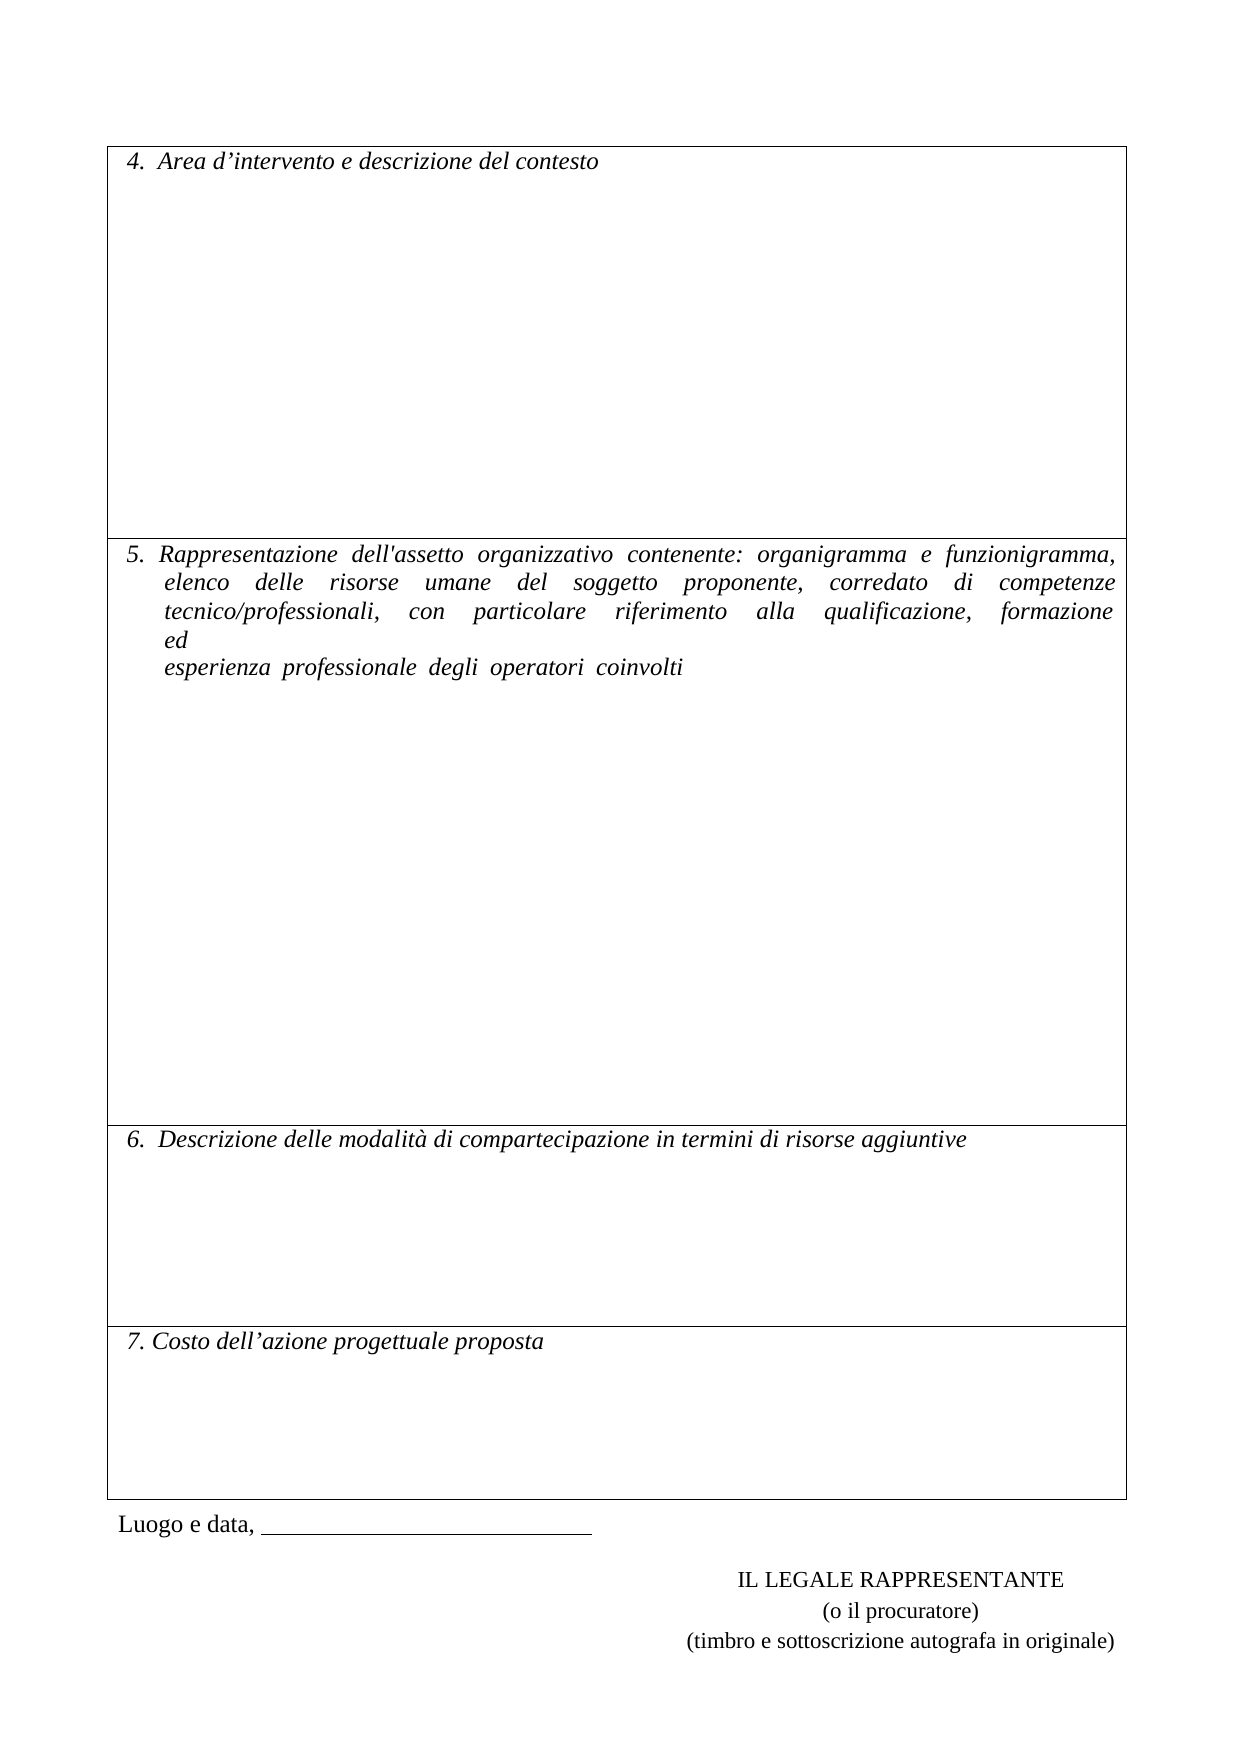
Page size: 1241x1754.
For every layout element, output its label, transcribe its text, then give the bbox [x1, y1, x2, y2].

table_cell 6. Descrizione delle modalità di compartecipazione in termini di risorse aggiuntive [108, 1126, 1126, 1326]
table_cell 4. Area d’intervento e descrizione del contesto [108, 147, 1126, 538]
text (o il procuratore) [685, 1597, 1116, 1623]
table_cell 7. Costo dell’azione progettuale proposta [108, 1327, 1126, 1498]
text Luogo e data, [118, 1509, 1138, 1538]
text IL LEGALE RAPPRESENTANTE [685, 1567, 1116, 1593]
text (timbro e sottoscrizione autografa in originale) [685, 1627, 1116, 1654]
table_cell 5. Rappresentazione dell'assetto organizzativo contenente: organigramma e funzionigramma, elenco delle risorse umane del soggetto proponente, corredato di competenze tecnico/professionali, con particolare riferimento alla qualificazione, formazione ed esperienza professionale degli operatori coinvolti [108, 539, 1126, 1125]
